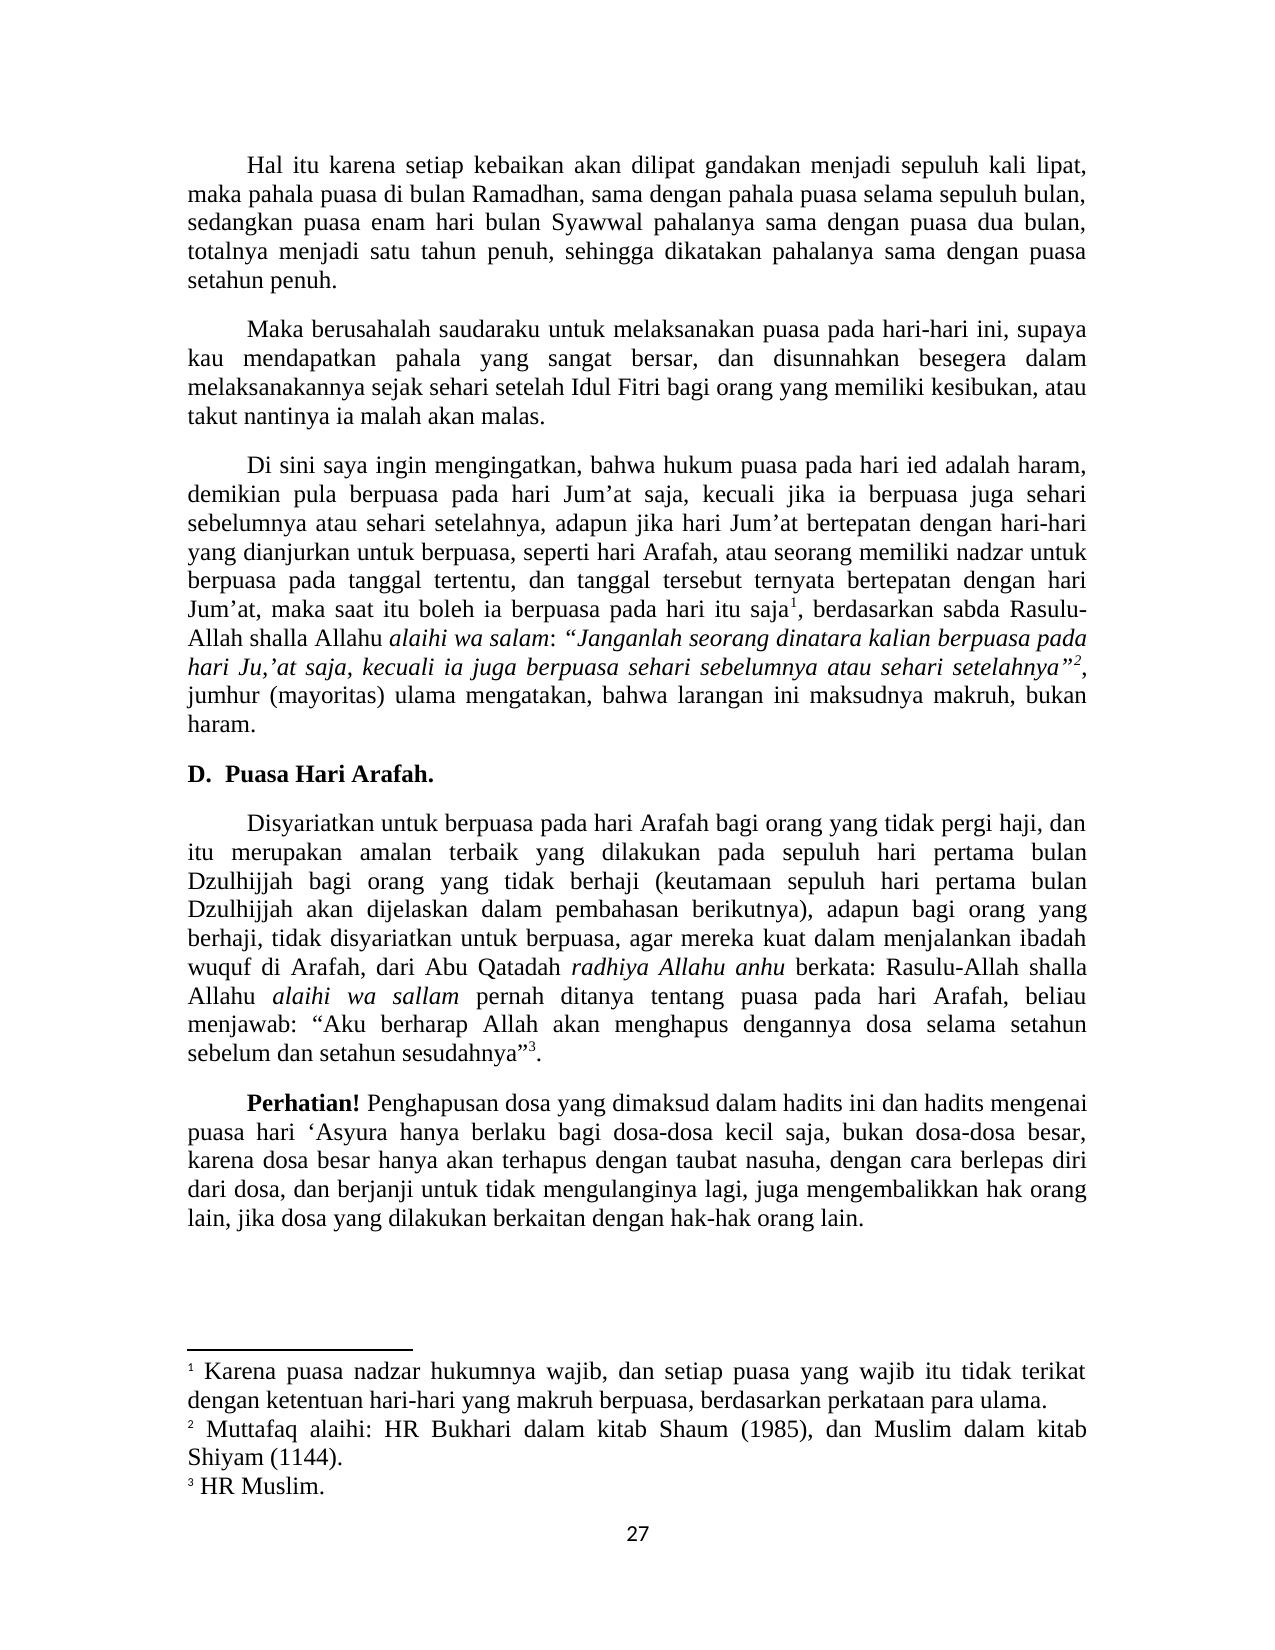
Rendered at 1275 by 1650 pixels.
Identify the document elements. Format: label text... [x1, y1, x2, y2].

text Perhatian! Penghapusan dosa yang dimaksud dalam hadits ini dan hadits mengenai puasa hari ‘Asyura hanya berlaku bagi dosa-dosa kecil saja, bukan dosa-dosa besar, karena dosa besar hanya akan terhapus dengan taubat nasuha, dengan cara berlepas diri dari dosa, dan berjanji untuk tidak mengulanginya lagi, juga mengembalikkan hak orang lain, jika dosa yang dilakukan berkaitan dengan hak-hak orang lain. [187, 1088, 1087, 1232]
text Hal itu karena setiap kebaikan akan dilipat gandakan menjadi sepuluh kali lipat, maka pahala puasa di bulan Ramadhan, sama dengan pahala puasa selama sepuluh bulan, sedangkan puasa enam hari bulan Syawwal pahalanya sama dengan puasa dua bulan, totalnya menjadi satu tahun penuh, sehingga dikatakan pahalanya sama dengan puasa setahun penuh. [187, 150, 1087, 294]
text Disyariatkan untuk berpuasa pada hari Arafah bagi orang yang tidak pergi haji, dan itu merupakan amalan terbaik yang dilakukan pada sepuluh hari pertama bulan Dzulhijjah bagi orang yang tidak berhaji (keutamaan sepuluh hari pertama bulan Dzulhijjah akan dijelaskan dalam pembahasan berikutnya), adapun bagi orang yang berhaji, tidak disyariatkan untuk berpuasa, agar mereka kuat dalam menjalankan ibadah wuquf di Arafah, dari Abu Qatadah radhiya Allahu anhu berkata: Rasulu-Allah shalla Allahu alaihi wa sallam pernah ditanya tentang puasa pada hari Arafah, beliau menjawab: “Aku berharap Allah akan menghapus dengannya dosa selama setahun sebelum dan setahun sesudahnya”. [187, 808, 1087, 1067]
text Di sini saya ingin mengingatkan, bahwa hukum puasa pada hari ied adalah haram, demikian pula berpuasa pada hari Jum’at saja, kecuali jika ia berpuasa juga sehari sebelumnya atau sehari setelahnya, adapun jika hari Jum’at bertepatan dengan hari-hari yang dianjurkan untuk berpuasa, seperti hari Arafah, atau seorang memiliki nadzar untuk berpuasa pada tanggal tertentu, dan tanggal tersebut ternyata bertepatan dengan hari Jum’at, maka saat itu boleh ia berpuasa pada hari itu saja, berdasarkan sabda Rasulu-Allah shalla Allahu alaihi wa salam: “Janganlah seorang dinatara kalian berpuasa pada hari Ju,’at saja, kecuali ia juga berpuasa sehari sebelumnya atau sehari setelahnya”, jumhur (mayoritas) ulama mengatakan, bahwa larangan ini maksudnya makruh, bukan haram. [187, 450, 1087, 738]
text Maka berusahalah saudaraku untuk melaksanakan puasa pada hari-hari ini, supaya kau mendapatkan pahala yang sangat bersar, dan disunnahkan besegera dalam melaksanakannya sejak sehari setelah Idul Fitri bagi orang yang memiliki kesibukan, atau takut nantinya ia malah akan malas. [187, 314, 1087, 429]
list Puasa Hari Arafah. [187, 759, 1087, 787]
